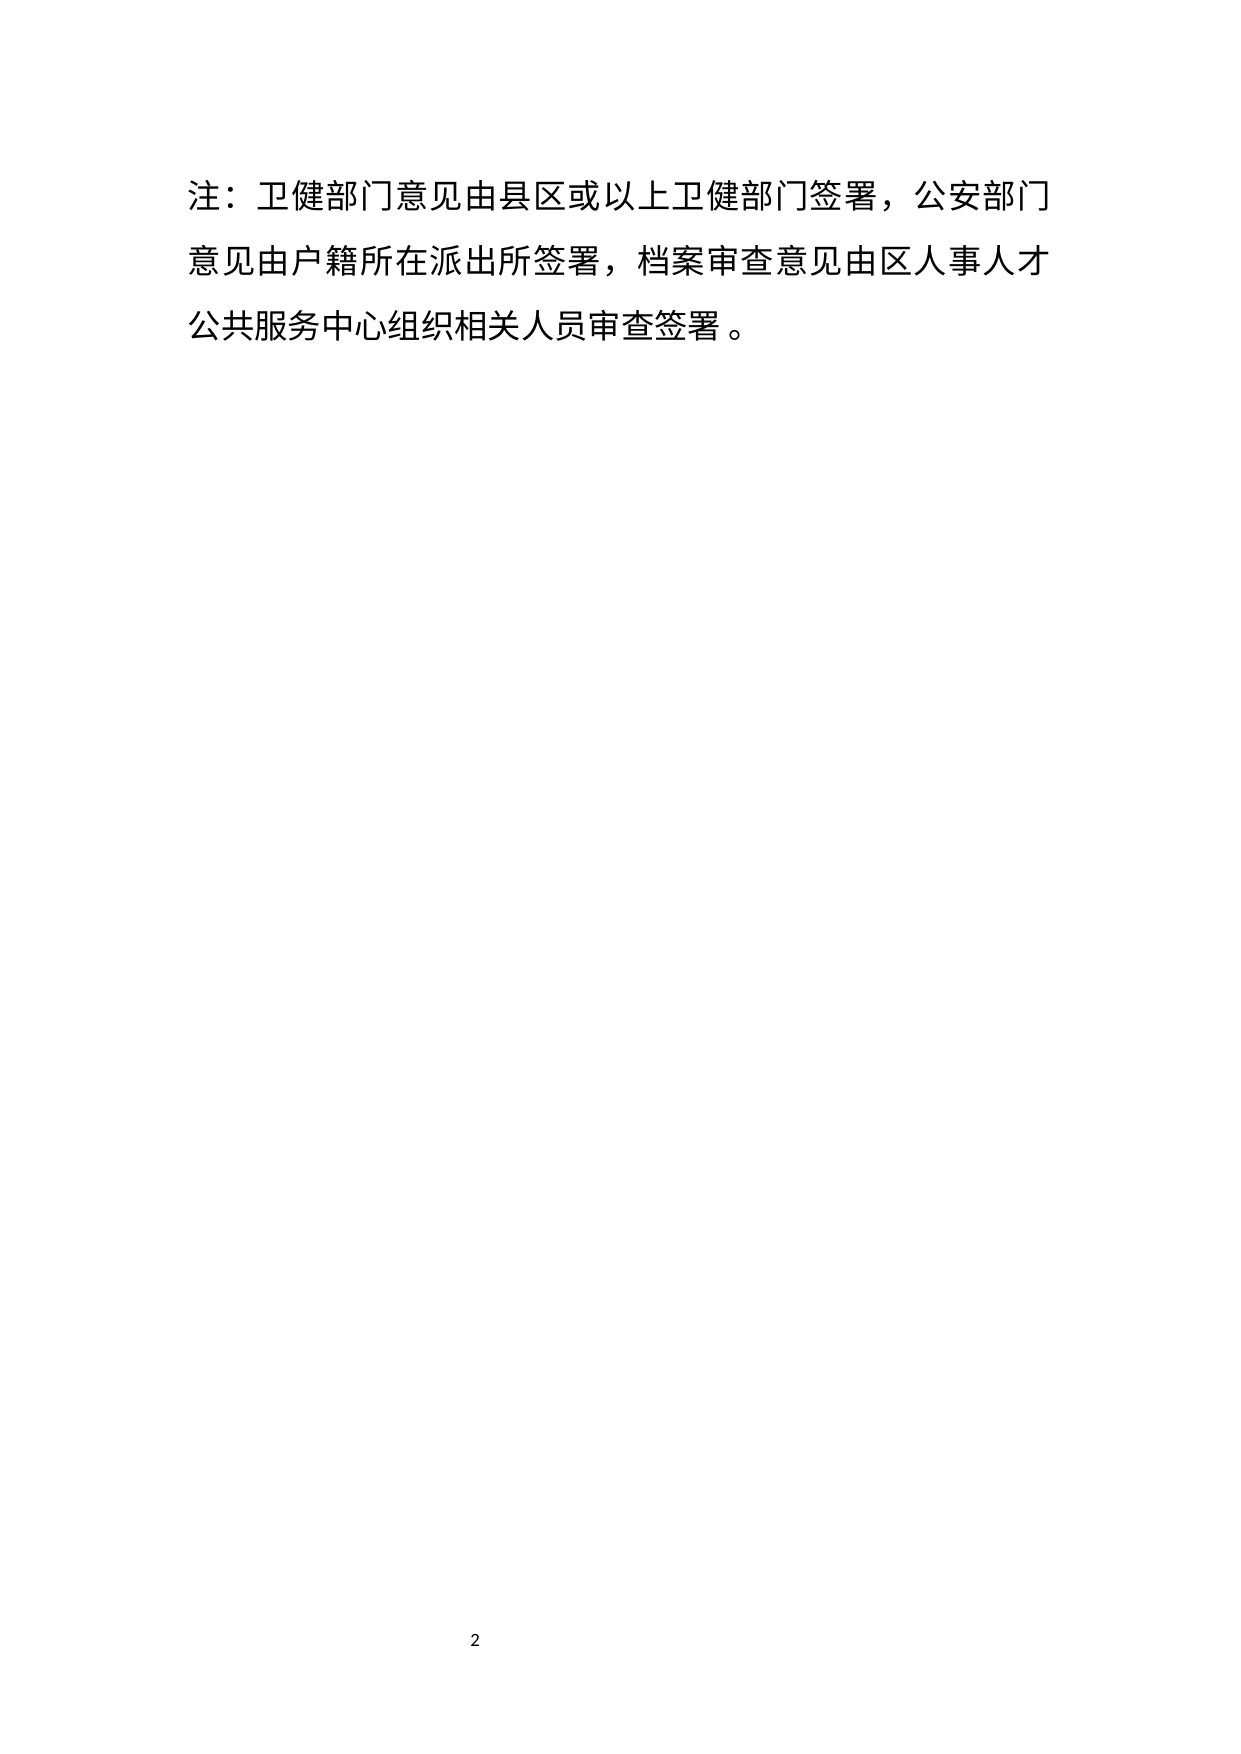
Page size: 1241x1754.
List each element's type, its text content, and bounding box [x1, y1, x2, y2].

text 注：卫健部门意见由县区或以上卫健部门签署，公安部门意见由户籍所在派出所签署，档案审查意见由区人事人才公共服务中心组织相关人员审查签署 。 [187, 162, 1053, 357]
